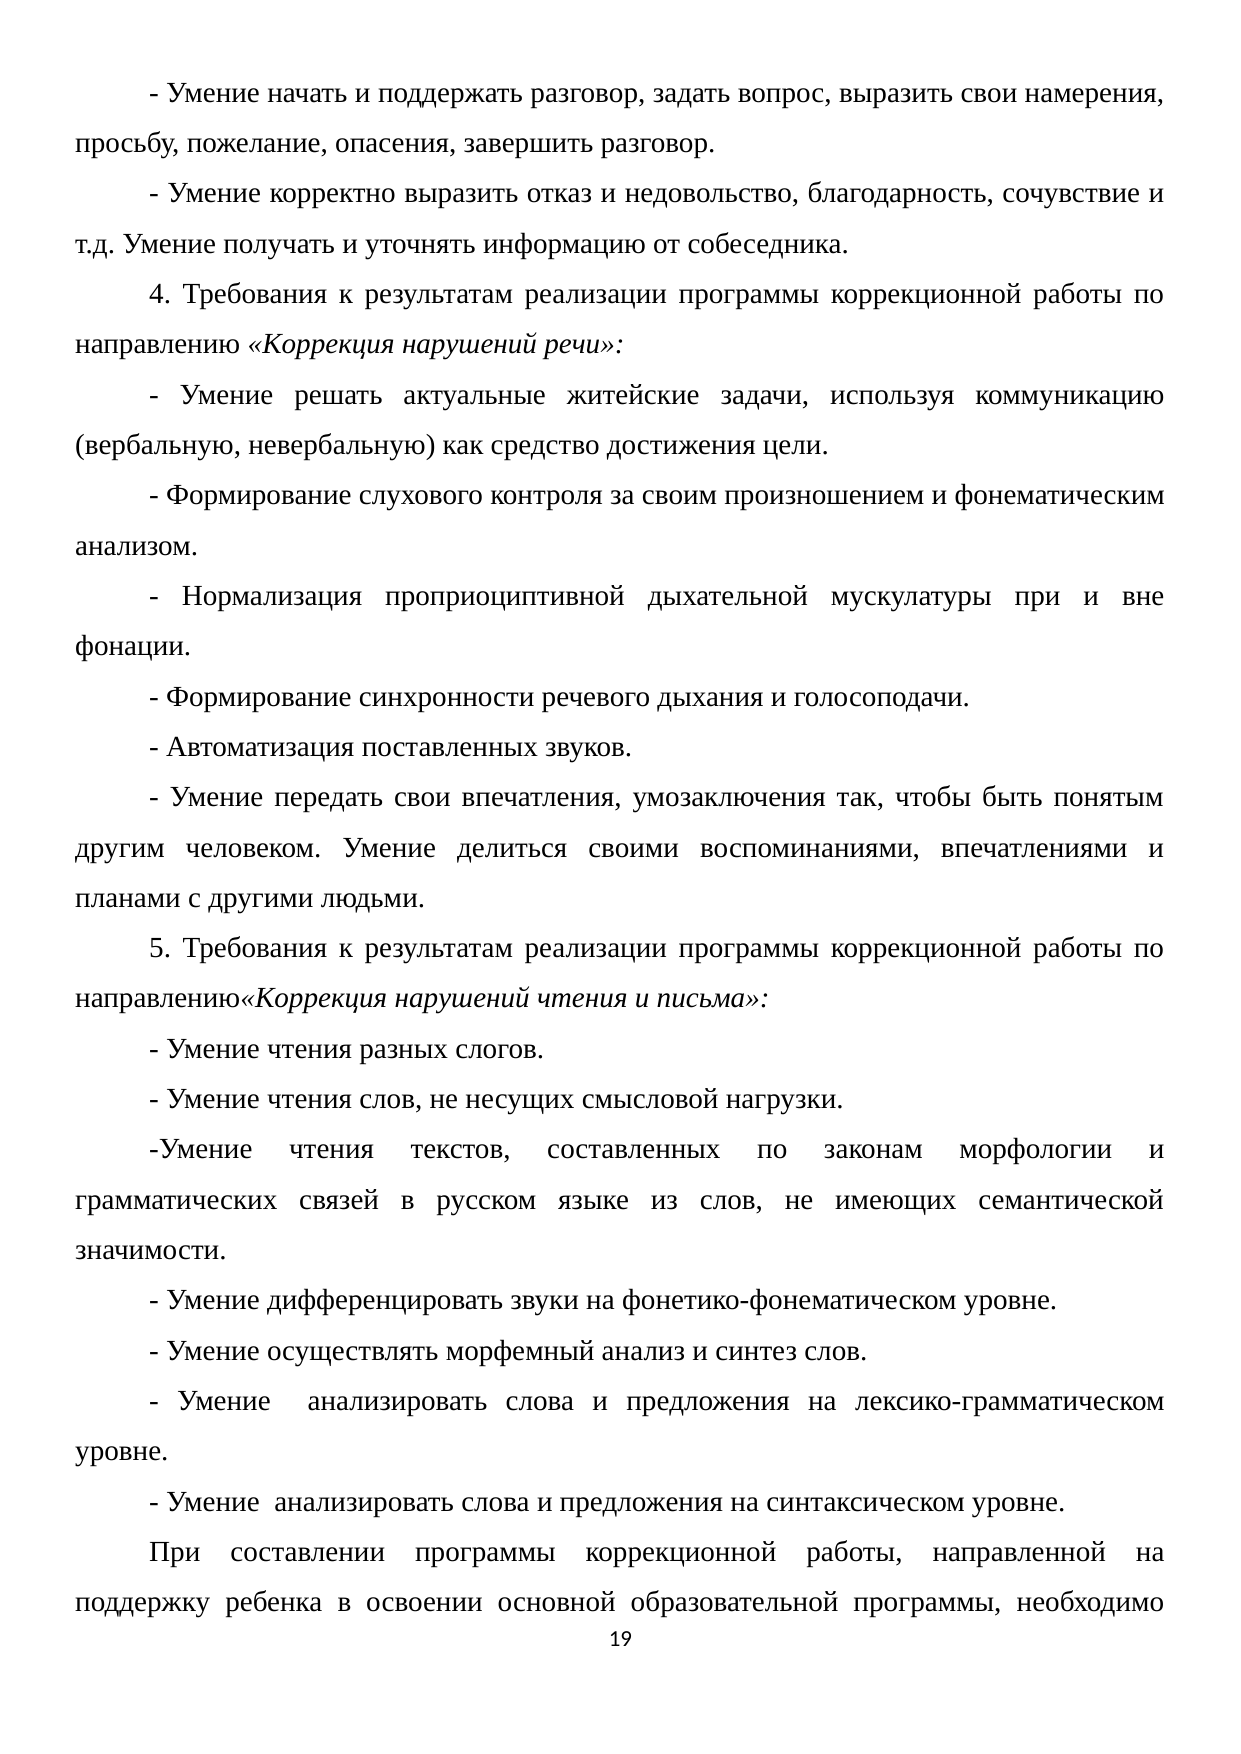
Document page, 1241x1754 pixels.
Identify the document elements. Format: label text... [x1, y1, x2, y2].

text - Умение решать актуальные житейские задачи, используя коммуникацию (вербальную, невербальную) как средство достижения цели. [75, 377, 1165, 461]
text - Умение чтения разных слогов. [75, 1031, 1165, 1064]
text 4. Требования к результатам реализации программы коррекционной работы по направлению «Коррекция нарушений речи»: [75, 276, 1165, 360]
text - Формирование синхронности речевого дыхания и голосоподачи. [75, 679, 1165, 712]
text - Автоматизация поставленных звуков. [75, 729, 1165, 763]
text - Умение осуществлять морфемный анализ и синтез слов. [75, 1333, 1165, 1366]
text - Умение чтения слов, не несущих смысловой нагрузки. [75, 1081, 1165, 1115]
text - Умение анализировать слова и предложения на синтаксическом уровне. [75, 1484, 1165, 1517]
text -Умение чтения текстов, составленных по законам морфологии и грамматических связей в русском языке из слов, не имеющих семантической значимости. [75, 1132, 1165, 1266]
text 5. Требования к результатам реализации программы коррекционной работы по направлению«Коррекция нарушений чтения и письма»: [75, 930, 1165, 1014]
text - Формирование слухового контроля за своим произношением и фонематическим анализом. [75, 477, 1165, 561]
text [75, 1534, 1165, 1618]
text - Умение начать и поддержать разговор, задать вопрос, выразить свои намерения, просьбу, пожелание, опасения, завершить разговор. [75, 75, 1165, 159]
text - Умение корректно выразить отказ и недовольство, благодарность, сочувствие и т.д. Умение получать и уточнять информацию от собеседника. [75, 176, 1165, 259]
text - Умение передать свои впечатления, умозаключения так, чтобы быть понятым другим человеком. Умение делиться своими воспоминаниями, впечатлениями и планами с другими людьми. [75, 779, 1165, 913]
text - Умение анализировать слова и предложения на лексико-грамматическом уровне. [75, 1383, 1165, 1467]
text - Нормализация проприоциптивной дыхательной мускулатуры при и вне фонации. [75, 578, 1165, 662]
text - Умение дифференцировать звуки на фонетико-фонематическом уровне. [75, 1282, 1165, 1316]
